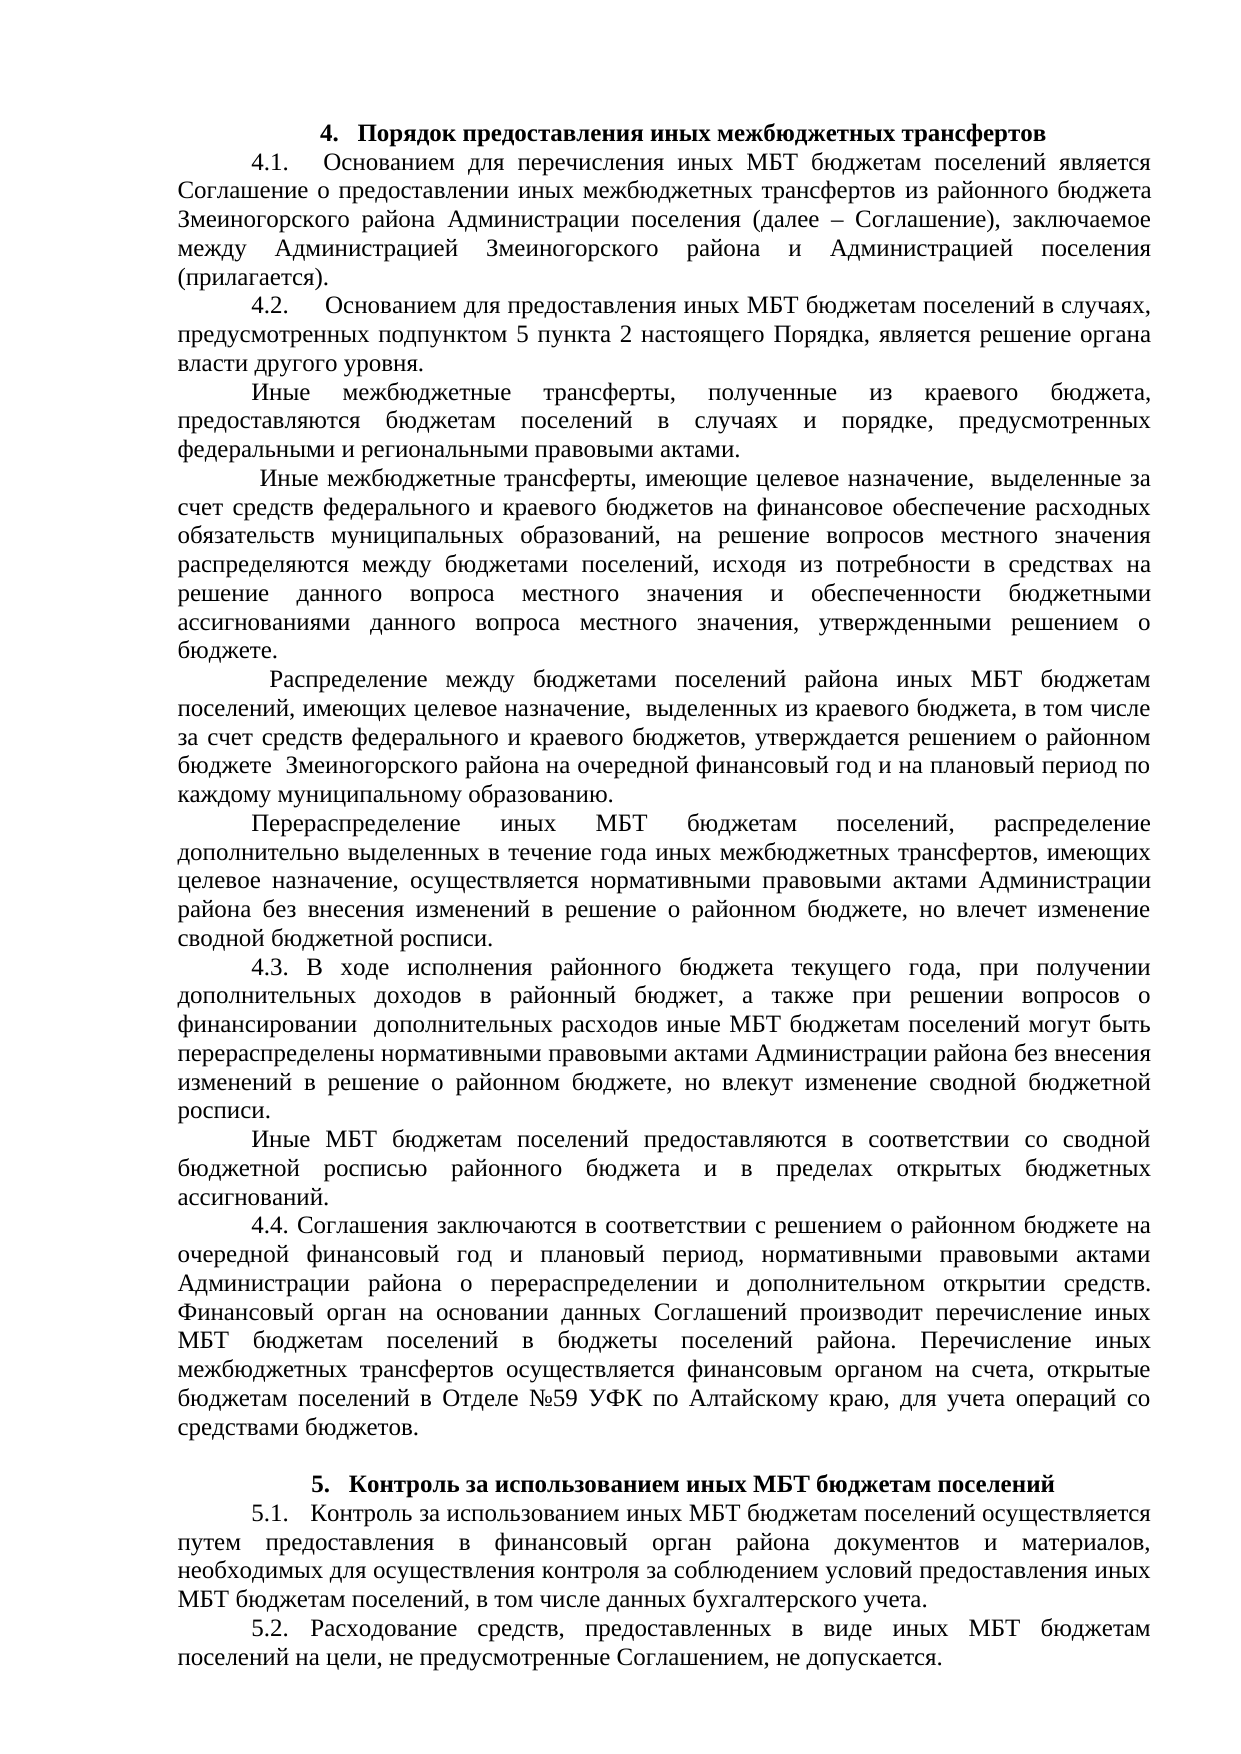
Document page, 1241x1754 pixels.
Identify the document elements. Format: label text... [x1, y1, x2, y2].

list Расходование средств, предоставленных в виде иных МБТ бюджетам поселений на цели, не предусмотренные Соглашением, не допускается. [177, 1613, 1152, 1671]
text Иные межбюджетные трансферты, имеющие целевое назначение, выделенные за счет средств федерального и краевого бюджетов на финансовое обеспечение расходных обязательств муниципальных образований, на решение вопросов местного значения распределяются между бюджетами поселений, исходя из потребности в средствах на решение данного вопроса местного значения и обеспеченности бюджетными ассигнованиями данного вопроса местного значения, утвержденными решением о бюджете. [177, 463, 1152, 664]
text Иные межбюджетные трансферты, полученные из краевого бюджета, предоставляются бюджетам поселений в случаях и порядке, предусмотренных федеральными и региональными правовыми актами. [177, 377, 1152, 463]
list Контроль за использованием иных МБТ бюджетам поселений [215, 1469, 1152, 1498]
text 4.4. Соглашения заключаются в соответствии с решением о районном бюджете на очередной финансовый год и плановый период, нормативными правовыми актами Администрации района о перераспределении и дополнительном открытии средств. Финансовый орган на основании данных Соглашений производит перечисление иных МБТ бюджетам поселений в бюджеты поселений района. Перечисление иных межбюджетных трансфертов осуществляется финансовым органом на счета, открытые бюджетам поселений в Отделе №59 УФК по Алтайскому краю, для учета операций со средствами бюджетов. [177, 1211, 1152, 1441]
text Иные МБТ бюджетам поселений предоставляются в соответствии со сводной бюджетной росписью районного бюджета и в пределах открытых бюджетных ассигнований. [177, 1124, 1152, 1211]
list Порядок предоставления иных межбюджетных трансфертов [215, 118, 1152, 147]
text 4.3. В ходе исполнения районного бюджета текущего года, при получении дополнительных доходов в районный бюджет, а также при решении вопросов о финансировании дополнительных расходов иные МБТ бюджетам поселений могут быть перераспределены нормативными правовыми актами Администрации района без внесения изменений в решение о районном бюджете, но влекут изменение сводной бюджетной росписи. [177, 952, 1152, 1124]
list Основанием для перечисления иных МБТ бюджетам поселений является Соглашение о предоставлении иных межбюджетных трансфертов из районного бюджета Змеиногорского района Администрации поселения (далее – Соглашение), заключаемое между Администрацией Змеиногорского района и Администрацией поселения (прилагается). [177, 147, 1152, 291]
text Перераспределение иных МБТ бюджетам поселений, распределение дополнительно выделенных в течение года иных межбюджетных трансфертов, имеющих целевое назначение, осуществляется нормативными правовыми актами Администрации района без внесения изменений в решение о районном бюджете, но влечет изменение сводной бюджетной росписи. [177, 808, 1152, 952]
list Контроль за использованием иных МБТ бюджетам поселений осуществляется путем предоставления в финансовый орган района документов и материалов, необходимых для осуществления контроля за соблюдением условий предоставления иных МБТ бюджетам поселений, в том числе данных бухгалтерского учета. [177, 1498, 1152, 1613]
text Распределение между бюджетами поселений района иных МБТ бюджетам поселений, имеющих целевое назначение, выделенных из краевого бюджета, в том числе за счет средств федерального и краевого бюджетов, утверждается решением о районном бюджете Змеиногорского района на очередной финансовый год и на плановый период по каждому муниципальному образованию. [177, 664, 1152, 808]
list Основанием для предоставления иных МБТ бюджетам поселений в случаях, предусмотренных подпунктом 5 пункта 2 настоящего Порядка, является решение органа власти другого уровня. [177, 291, 1152, 377]
